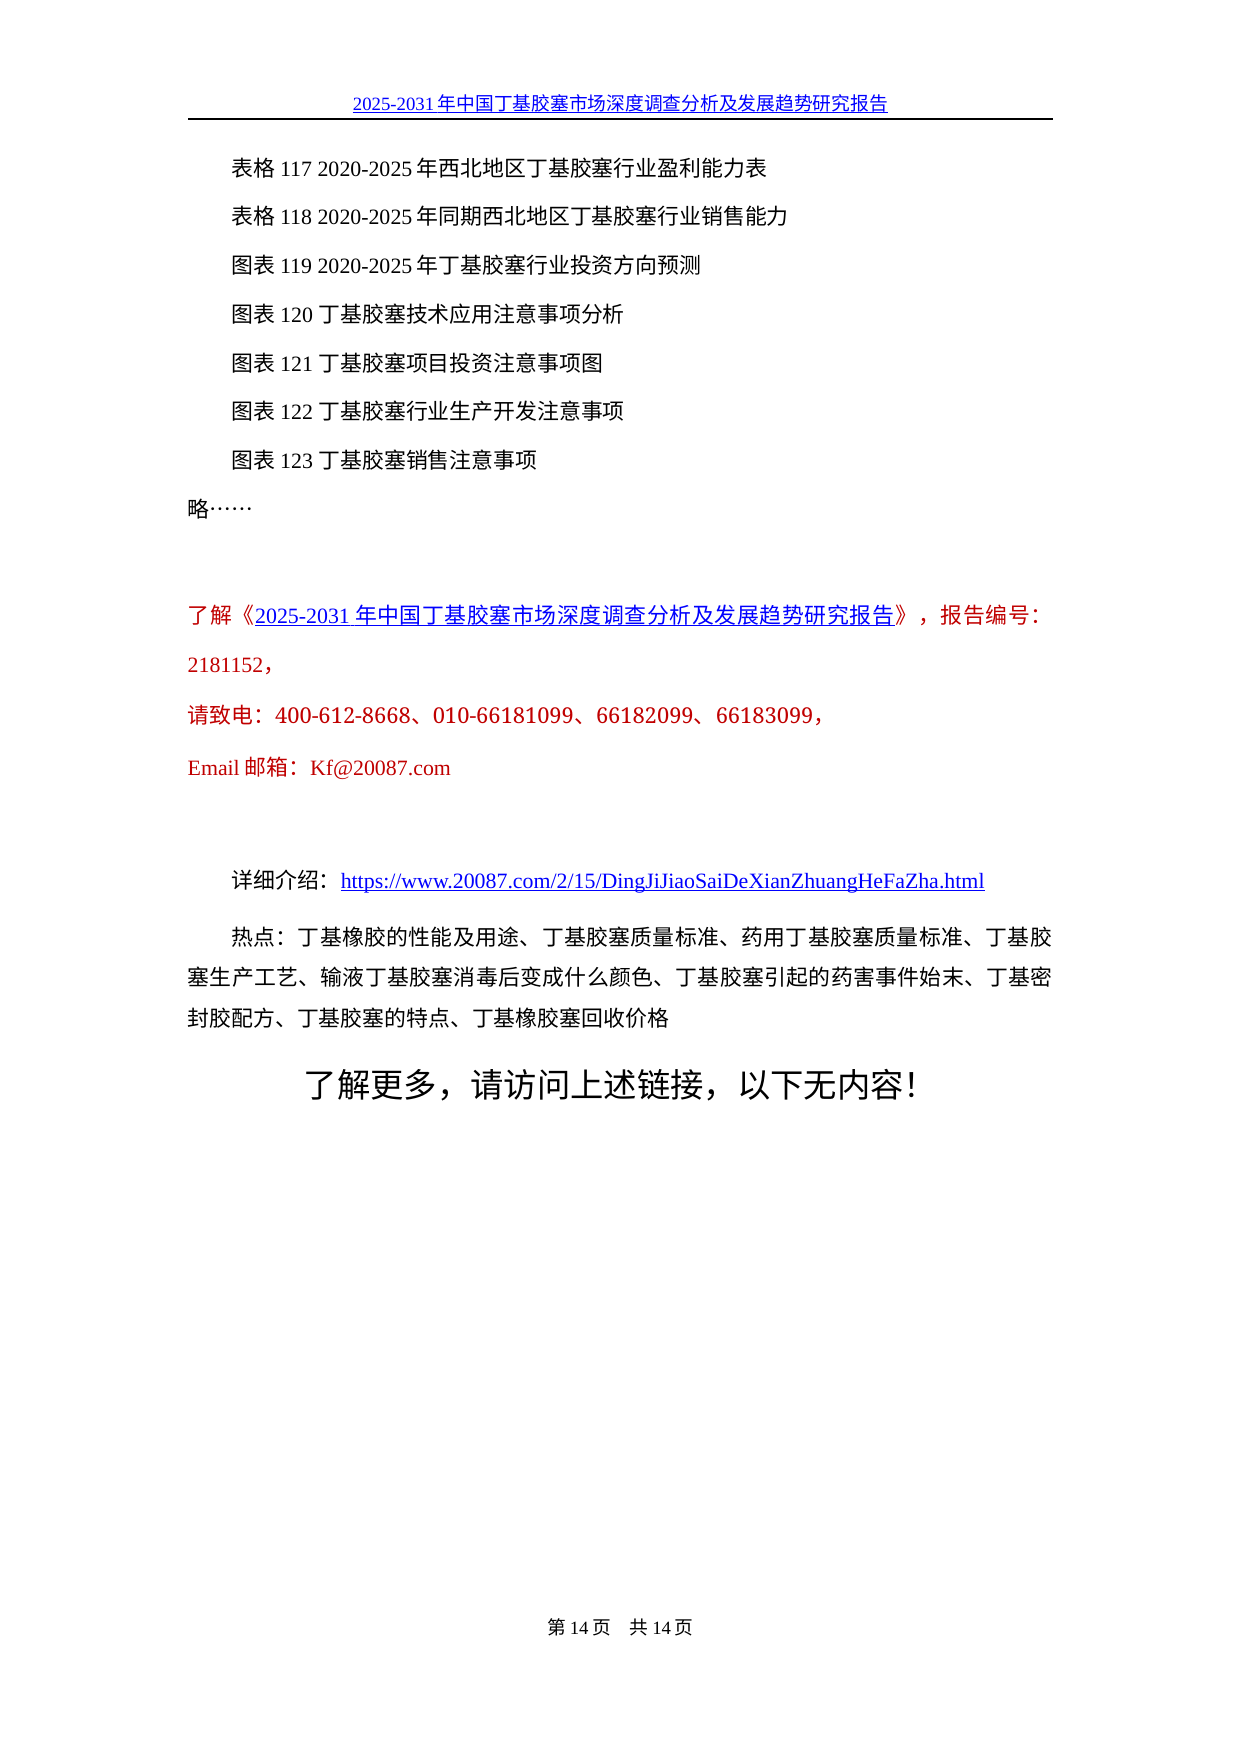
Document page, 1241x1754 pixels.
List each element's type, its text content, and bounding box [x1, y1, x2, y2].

text 了解《2025-2031年中国丁基胶塞市场深度调查分析及发展趋势研究报告》，报告编号：2181152， [187, 598, 1053, 679]
title 了解更多，请访问上述链接，以下无内容！ [187, 1051, 1053, 1116]
text 热点：丁基橡胶的性能及用途、丁基胶塞质量标准、药用丁基胶塞质量标准、丁基胶塞生产工艺、输液丁基胶塞消毒后变成什么颜色、丁基胶塞引起的药害事件始末、丁基密封胶配方、丁基胶塞的特点、丁基橡胶塞回收价格 [187, 919, 1053, 1033]
text 详细介绍：https://www.20087.com/2/15/DingJiJiaoSaiDeXianZhuangHeFaZha.html [187, 863, 1053, 895]
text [187, 150, 1053, 524]
text Email邮箱：Kf@20087.com [187, 750, 1053, 782]
text 请致电：400-612-8668、010-66181099、66182099、66183099， [187, 698, 1053, 731]
